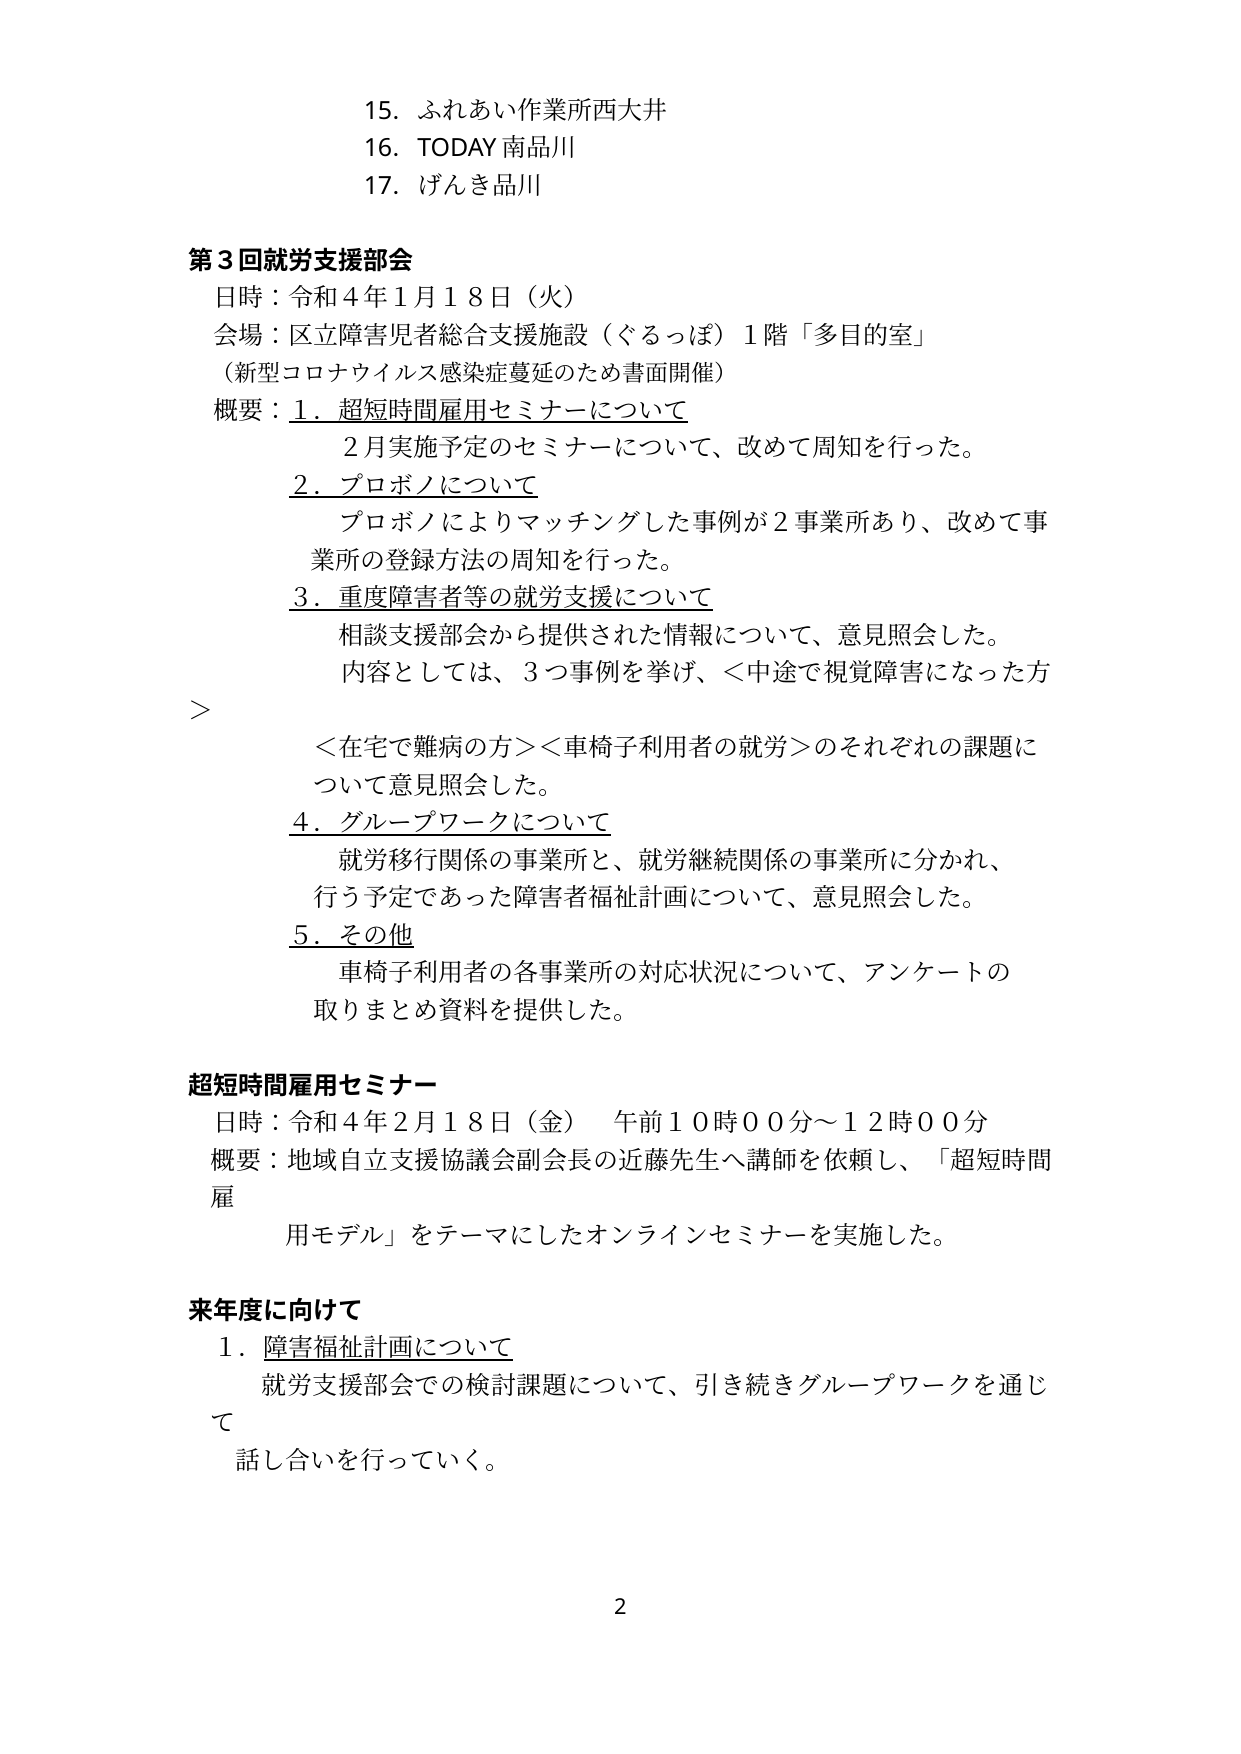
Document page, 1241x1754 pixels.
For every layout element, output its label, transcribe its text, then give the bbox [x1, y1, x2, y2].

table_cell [177, 90, 1063, 202]
table_cell 会場：区立障害児者総合支援施設（ぐるっぽ）１階「多目的室」 [177, 315, 1063, 352]
table_cell ５．その他 [177, 915, 1063, 952]
table_cell 概要：地域自立支援協議会副会長の近藤先生へ講師を依頼し、「超短時間雇 [177, 1140, 1063, 1215]
table_cell 日時：令和４年１月１８日（火） [177, 277, 1063, 315]
table_cell 行う予定であった障害者福祉計画について、意見照会した。 [177, 877, 1063, 915]
table_cell 取りまとめ資料を提供した。 [177, 990, 1063, 1027]
table_cell ＜在宅で難病の方＞＜車椅子利用者の就労＞のそれぞれの課題に [177, 727, 1063, 765]
table_cell 用モデル」をテーマにしたオンラインセミナーを実施した。 [177, 1215, 1063, 1252]
table_cell 就労支援部会での検討課題について、引き続きグループワークを通じて [177, 1365, 1063, 1440]
table_header 超短時間雇用セミナー [177, 1065, 1063, 1102]
table_cell 内容としては、３つ事例を挙げ、＜中途で視覚障害になった方＞ [177, 652, 1063, 727]
table_cell ４．グループワークについて [177, 802, 1063, 840]
table_cell 日時：令和４年２月１８日（金） 午前１０時００分～１２時００分 [177, 1102, 1063, 1140]
table_cell 話し合いを行っていく。 [177, 1440, 1063, 1477]
table_cell （新型コロナウイルス感染症蔓延のため書面開催） [177, 352, 1063, 390]
table_cell プロボノによりマッチングした事例が２事業所あり、改めて事業所の登録方法の周知を行った。 [177, 502, 1063, 577]
table_cell １．障害福祉計画について [177, 1327, 1063, 1365]
table_header 第３回就労支援部会 [177, 240, 1063, 277]
table_cell ついて意見照会した。 [177, 765, 1063, 802]
table_cell 概要：１．超短時間雇用セミナーについて [177, 390, 1063, 427]
table_cell 就労移行関係の事業所と、就労継続関係の事業所に分かれ、 [177, 840, 1063, 877]
table_cell ２．プロボノについて [177, 465, 1063, 502]
table_header 来年度に向けて [177, 1290, 1063, 1327]
table_cell ２月実施予定のセミナーについて、改めて周知を行った。 [177, 427, 1063, 465]
table_cell 相談支援部会から提供された情報について、意見照会した。 [177, 615, 1063, 652]
table_cell 車椅子利用者の各事業所の対応状況について、アンケートの [177, 952, 1063, 990]
table_cell ３．重度障害者等の就労支援について [177, 577, 1063, 615]
